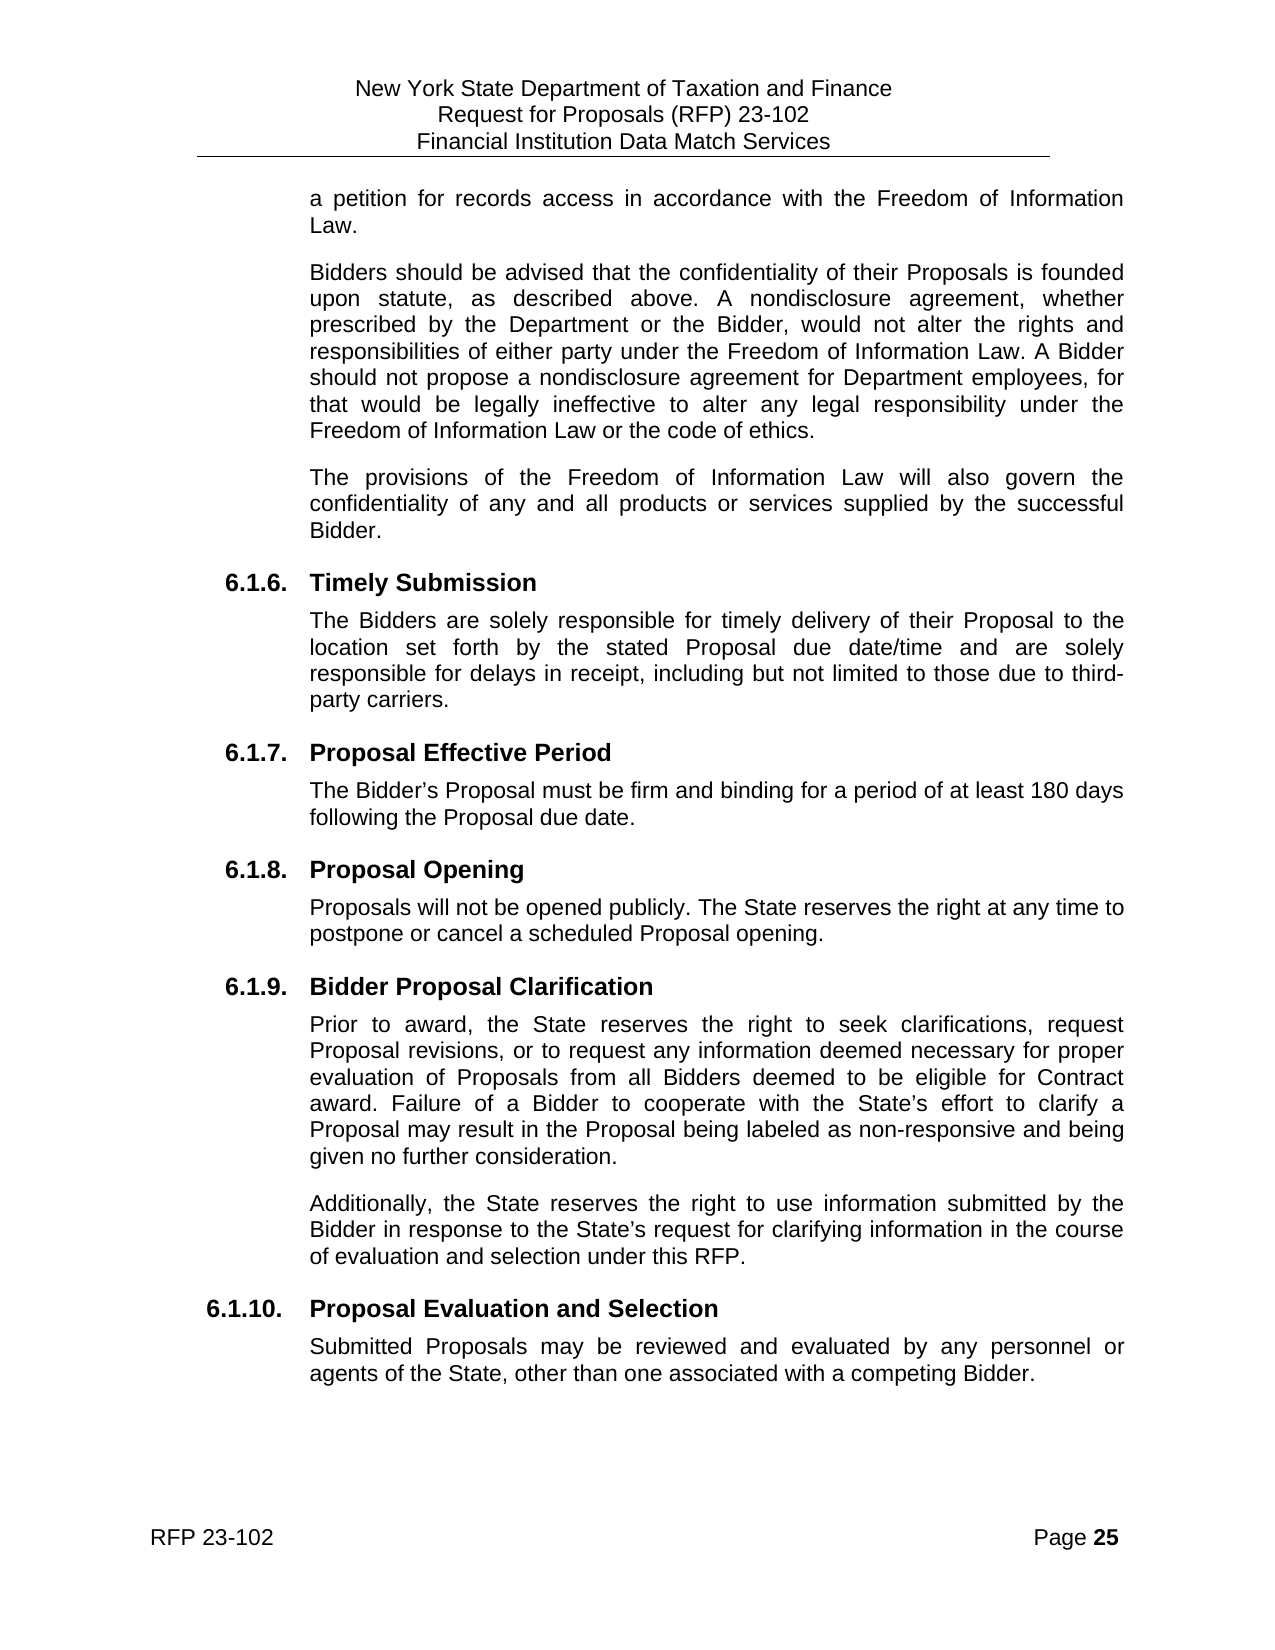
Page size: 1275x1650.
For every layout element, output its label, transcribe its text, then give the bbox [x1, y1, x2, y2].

list Timely Submission [225, 568, 1125, 597]
text Additionally, the State reserves the right to use information submitted by the Bidder in response to the State’s request for clarifying information in the course of evaluation and selection under this RFP. [309, 1190, 1125, 1269]
list Proposal Opening [225, 855, 1125, 883]
text The provisions of the Freedom of Information Law will also govern the confidentiality of any and all products or services supplied by the successful Bidder. [309, 464, 1125, 543]
list Proposal Effective Period [225, 738, 1125, 767]
text The Bidders are solely responsible for timely delivery of their Proposal to the location set forth by the stated Proposal due date/time and are solely responsible for delays in receipt, including but not limited to those due to third-party carriers. [309, 607, 1125, 713]
text Prior to award, the State reserves the right to seek clarifications, request Proposal revisions, or to request any information deemed necessary for proper evaluation of Proposals from all Bidders deemed to be eligible for Contract award. Failure of a Bidder to cooperate with the State’s effort to clarify a Proposal may result in the Proposal being labeled as non-responsive and being given no further consideration. [309, 1011, 1125, 1169]
list Bidder Proposal Clarification [225, 972, 1125, 1001]
text Proposals will not be opened publicly. The State reserves the right at any time to postpone or cancel a scheduled Proposal opening. [309, 894, 1125, 947]
list Proposal Evaluation and Selection [206, 1294, 1125, 1323]
text The Bidder’s Proposal must be firm and binding for a period of at least 180 days following the Proposal due date. [309, 777, 1125, 830]
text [309, 185, 1125, 238]
text Submitted Proposals may be reviewed and evaluated by any personnel or agents of the State, other than one associated with a competing Bidder. [309, 1333, 1125, 1386]
text Bidders should be advised that the confidentiality of their Proposals is founded upon statute, as described above. A nondisclosure agreement, whether prescribed by the Department or the Bidder, would not alter the rights and responsibilities of either party under the Freedom of Information Law. A Bidder should not propose a nondisclosure agreement for Department employees, for that would be legally ineffective to alter any legal responsibility under the Freedom of Information Law or the code of ethics. [309, 259, 1125, 443]
